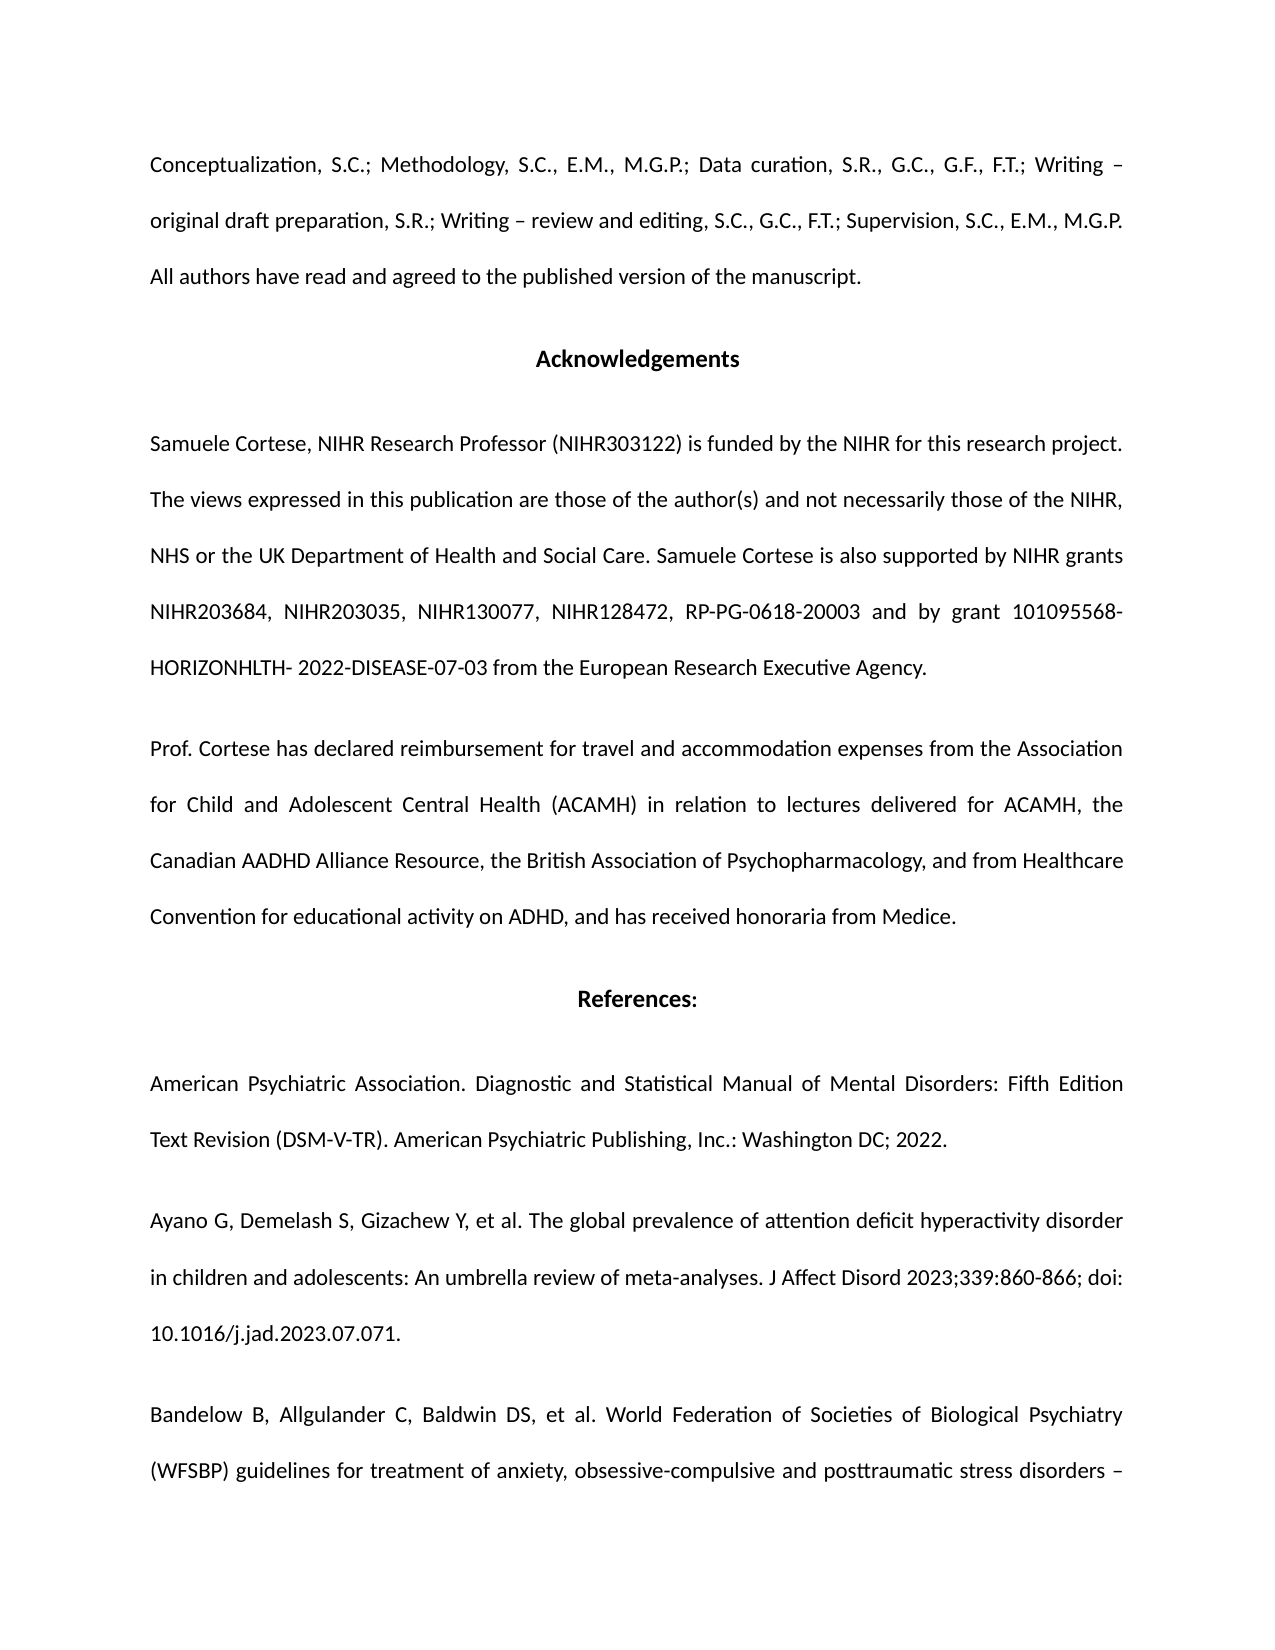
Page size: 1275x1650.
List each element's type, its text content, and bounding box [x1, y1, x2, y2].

text References: [150, 983, 1125, 1014]
text Ayano G, Demelash S, Gizachew Y, et al. The global prevalence of attention deficit hyperactivity disorder in children and adolescents: An umbrella review of meta-analyses. J Affect Disord 2023;339:860-866; doi: 10.1016/j.jad.2023.07.071. [150, 1207, 1125, 1347]
text American Psychiatric Association. Diagnostic and Statistical Manual of Mental Disorders: Fifth Edition Text Revision (DSM-V-TR). American Psychiatric Publishing, Inc.: Washington DC; 2022. [150, 1069, 1125, 1154]
text Conceptualization, S.C.; Methodology, S.C., E.M., M.G.P.; Data curation, S.R., G.C., G.F., F.T.; Writing – original draft preparation, S.R.; Writing – review and editing, S.C., G.C., F.T.; Supervision, S.C., E.M., M.G.P. All authors have read and agreed to the published version of the manuscript. [150, 150, 1125, 290]
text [150, 1400, 1125, 1484]
text Samuele Cortese, NIHR Research Professor (NIHR303122) is funded by the NIHR for this research project. The views expressed in this publication are those of the author(s) and not necessarily those of the NIHR, NHS or the UK Department of Health and Social Care. Samuele Cortese is also supported by NIHR grants NIHR203684, NIHR203035, NIHR130077, NIHR128472, RP-PG-0618-20003 and by grant 101095568-HORIZONHLTH- 2022-DISEASE-07-03 from the European Research Executive Agency. [150, 429, 1125, 681]
text Acknowledgements [150, 343, 1125, 374]
text Prof. Cortese has declared reimbursement for travel and accommodation expenses from the Association for Child and Adolescent Central Health (ACAMH) in relation to lectures delivered for ACAMH, the Canadian AADHD Alliance Resource, the British Association of Psychopharmacology, and from Healthcare Convention for educational activity on ADHD, and has received honoraria from Medice. [150, 734, 1125, 931]
